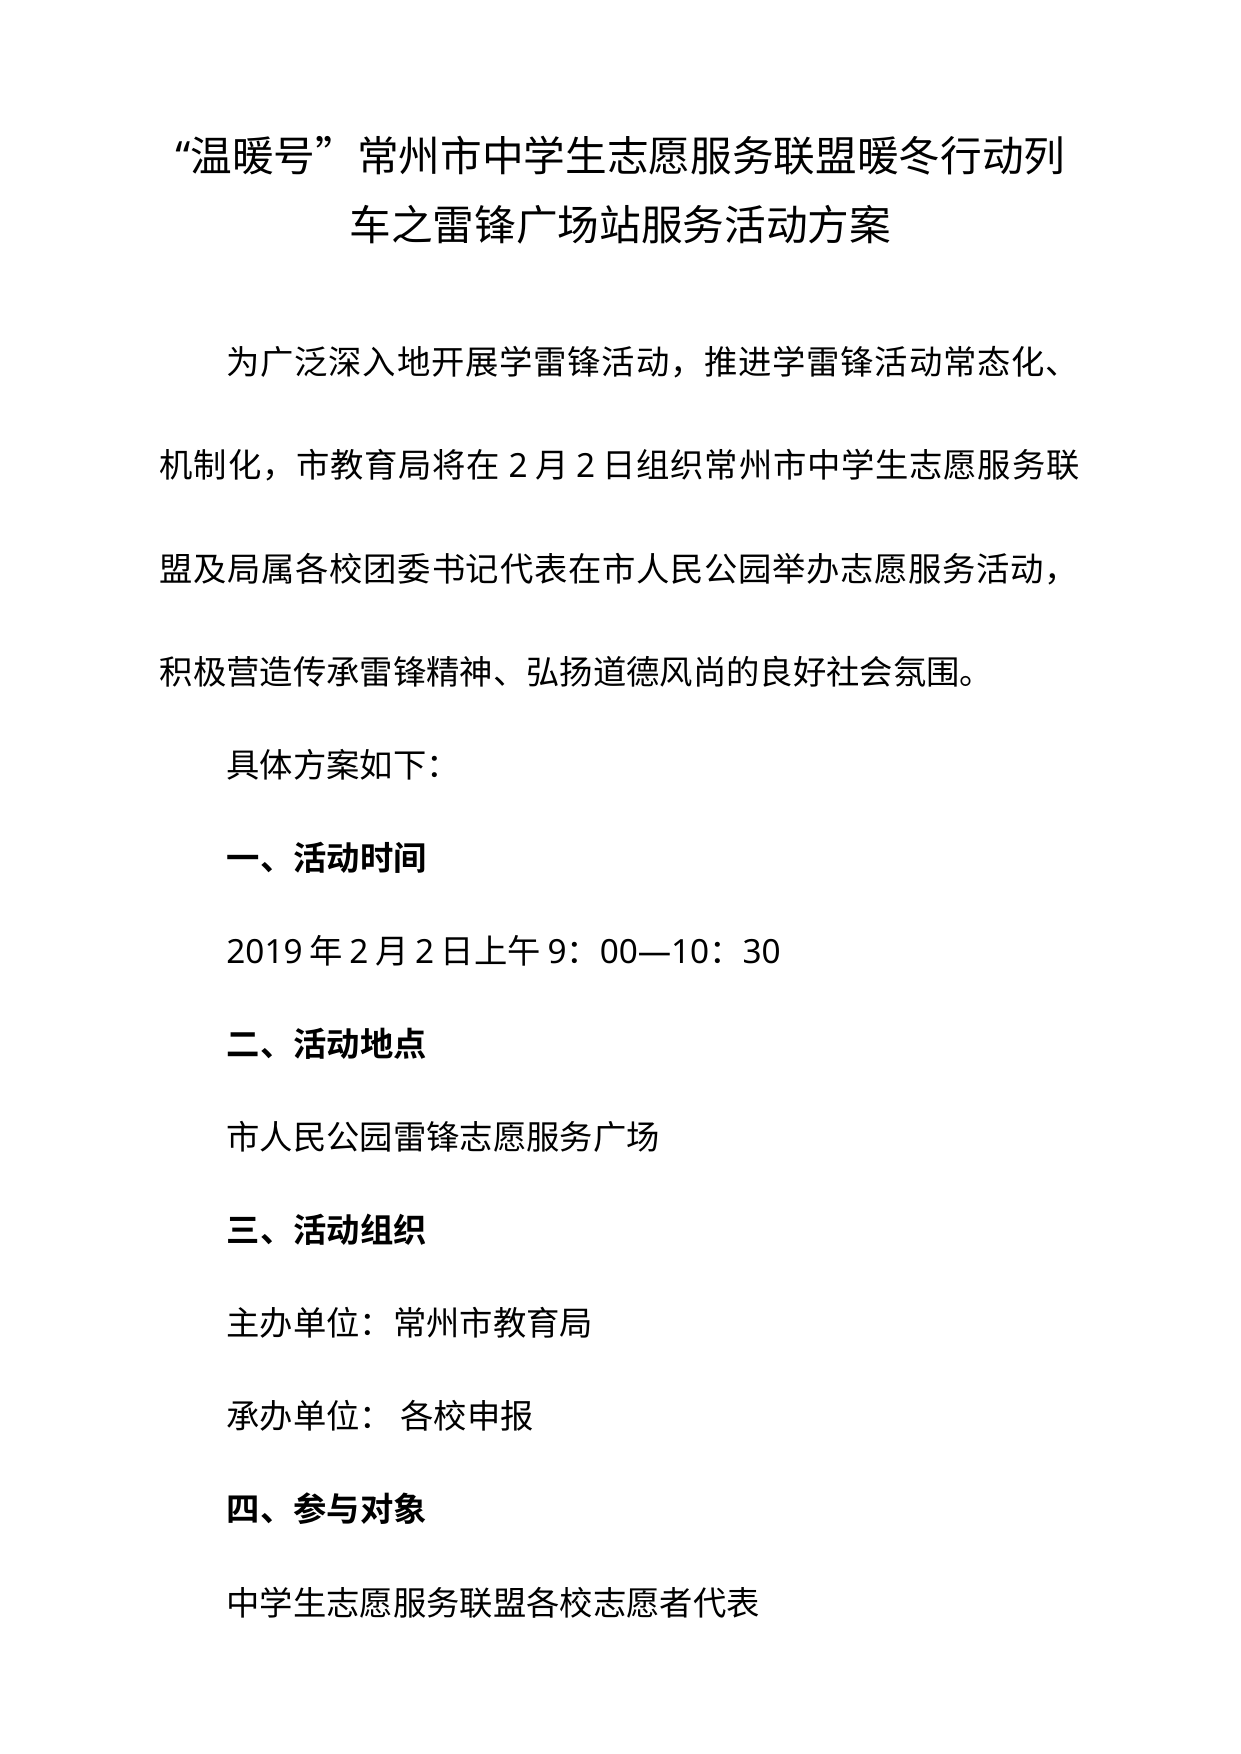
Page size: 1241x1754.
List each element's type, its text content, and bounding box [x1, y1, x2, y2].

text 一、活动时间 [159, 822, 1081, 891]
text 承办单位： 各校申报 [159, 1380, 1081, 1449]
text 为广泛深入地开展学雷锋活动，推进学雷锋活动常态化、机制化，市教育局将在2月2日组织常州市中学生志愿服务联盟及局属各校团委书记代表在市人民公园举办志愿服务活动，积极营造传承雷锋精神、弘扬道德风尚的良好社会氛围。 [159, 325, 1081, 704]
text 三、活动组织 [159, 1194, 1081, 1263]
text 市人民公园雷锋志愿服务广场 [159, 1101, 1081, 1170]
text “温暖号”常州市中学生志愿服务联盟暖冬行动列车之雷锋广场站服务活动方案 [159, 118, 1081, 256]
text 具体方案如下： [159, 729, 1081, 798]
text 二、活动地点 [159, 1008, 1081, 1077]
text 四、参与对象 [159, 1473, 1081, 1542]
text 主办单位：常州市教育局 [159, 1287, 1081, 1356]
text 中学生志愿服务联盟各校志愿者代表 [159, 1566, 1081, 1635]
text 2019年2月2日上午9：00—10：30 [159, 915, 1081, 984]
